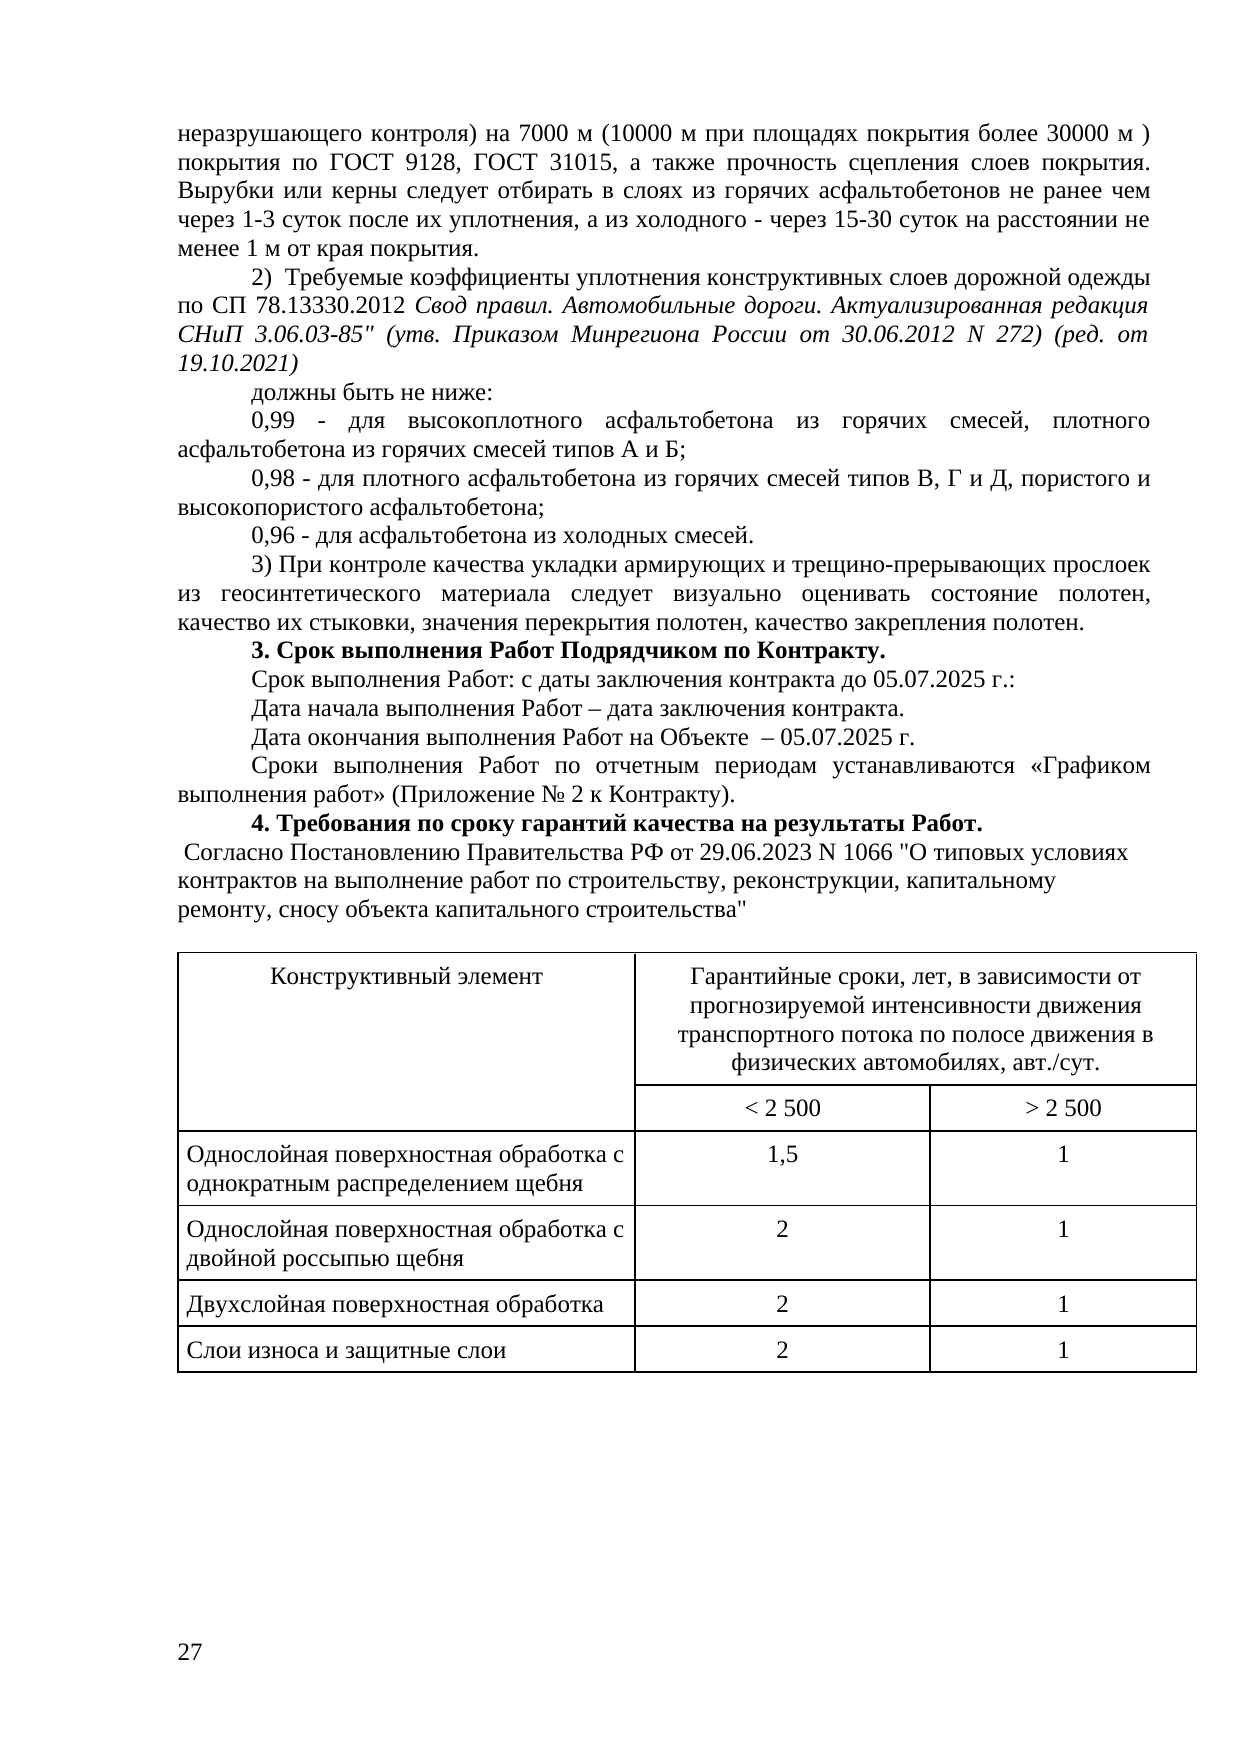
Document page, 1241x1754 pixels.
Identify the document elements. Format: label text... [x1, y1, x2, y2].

text Сроки выполнения Работ по отчетным периодам устанавливаются «Графиком выполнения работ» (Приложение № 2 к Контракту). [177, 751, 1152, 808]
text 4. Требования по сроку гарантий качества на результаты Работ. [177, 808, 1152, 837]
table_cell Слои износа и защитные слои [179, 1327, 634, 1371]
table_cell 2 [636, 1206, 929, 1279]
text 3. Срок выполнения Работ Подрядчиком по Контракту. [177, 636, 1152, 664]
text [177, 118, 1152, 262]
table_cell 1 [931, 1281, 1196, 1325]
text 0,98 - для плотного асфальтобетона из горячих смесей типов В, Г и Д, пористого и высокопористого асфальтобетона; [177, 463, 1152, 521]
table_header Гарантийные сроки, лет, в зависимости от прогнозируемой интенсивности движения транспортного потока по полосе движения в физических автомобилях, авт./сут. [636, 953, 1196, 1084]
text Дата начала выполнения Работ – дата заключения контракта. [177, 693, 1152, 722]
text Согласно Постановлению Правительства РФ от 29.06.2023 N 1066 "О типовых условиях контрактов на выполнение работ по строительству, реконструкции, капитальному ремонту, сносу объекта капитального строительства" [177, 837, 1152, 923]
table_cell > 2 500 [931, 1086, 1196, 1130]
table_cell 1,5 [636, 1132, 929, 1205]
text 0,99 - для высокоплотного асфальтобетона из горячих смесей, плотного асфальтобетона из горячих смесей типов А и Б; [177, 406, 1152, 463]
text должны быть не ниже: [177, 377, 1152, 406]
table_cell < 2 500 [636, 1086, 929, 1130]
table_cell 1 [931, 1132, 1196, 1205]
table_cell Однослойная поверхностная обработка с однократным распределением щебня [179, 1132, 634, 1205]
text 3) При контроле качества укладки армирующих и трещино-прерывающих прослоек из геосинтетического материала следует визуально оценивать состояние полотен, качество их стыковки, значения перекрытия полотен, качество закрепления полотен. [177, 549, 1152, 636]
table_cell Однослойная поверхностная обработка с двойной россыпью щебня [179, 1206, 634, 1279]
table_header Конструктивный элемент [179, 953, 635, 1130]
table_cell 2 [636, 1281, 929, 1325]
table_cell Двухслойная поверхностная обработка [179, 1281, 634, 1325]
table_cell 1 [931, 1327, 1196, 1371]
table_cell 1 [931, 1206, 1196, 1279]
text Дата окончания выполнения Работ на Объекте – 05.07.2025 г. [177, 722, 1152, 751]
table_cell 2 [636, 1327, 929, 1371]
text Срок выполнения Работ: с даты заключения контракта до 05.07.2025 г.: [177, 664, 1152, 693]
text 2) Требуемые коэффициенты уплотнения конструктивных слоев дорожной одежды по СП 78.13330.2012 Свод правил. Автомобильные дороги. Актуализированная редакция СНиП 3.06.03-85" (утв. Приказом Минрегиона России от 30.06.2012 N 272) (ред. от 19.10.2021) [177, 262, 1152, 377]
text 0,96 - для асфальтобетона из холодных смесей. [177, 521, 1152, 549]
